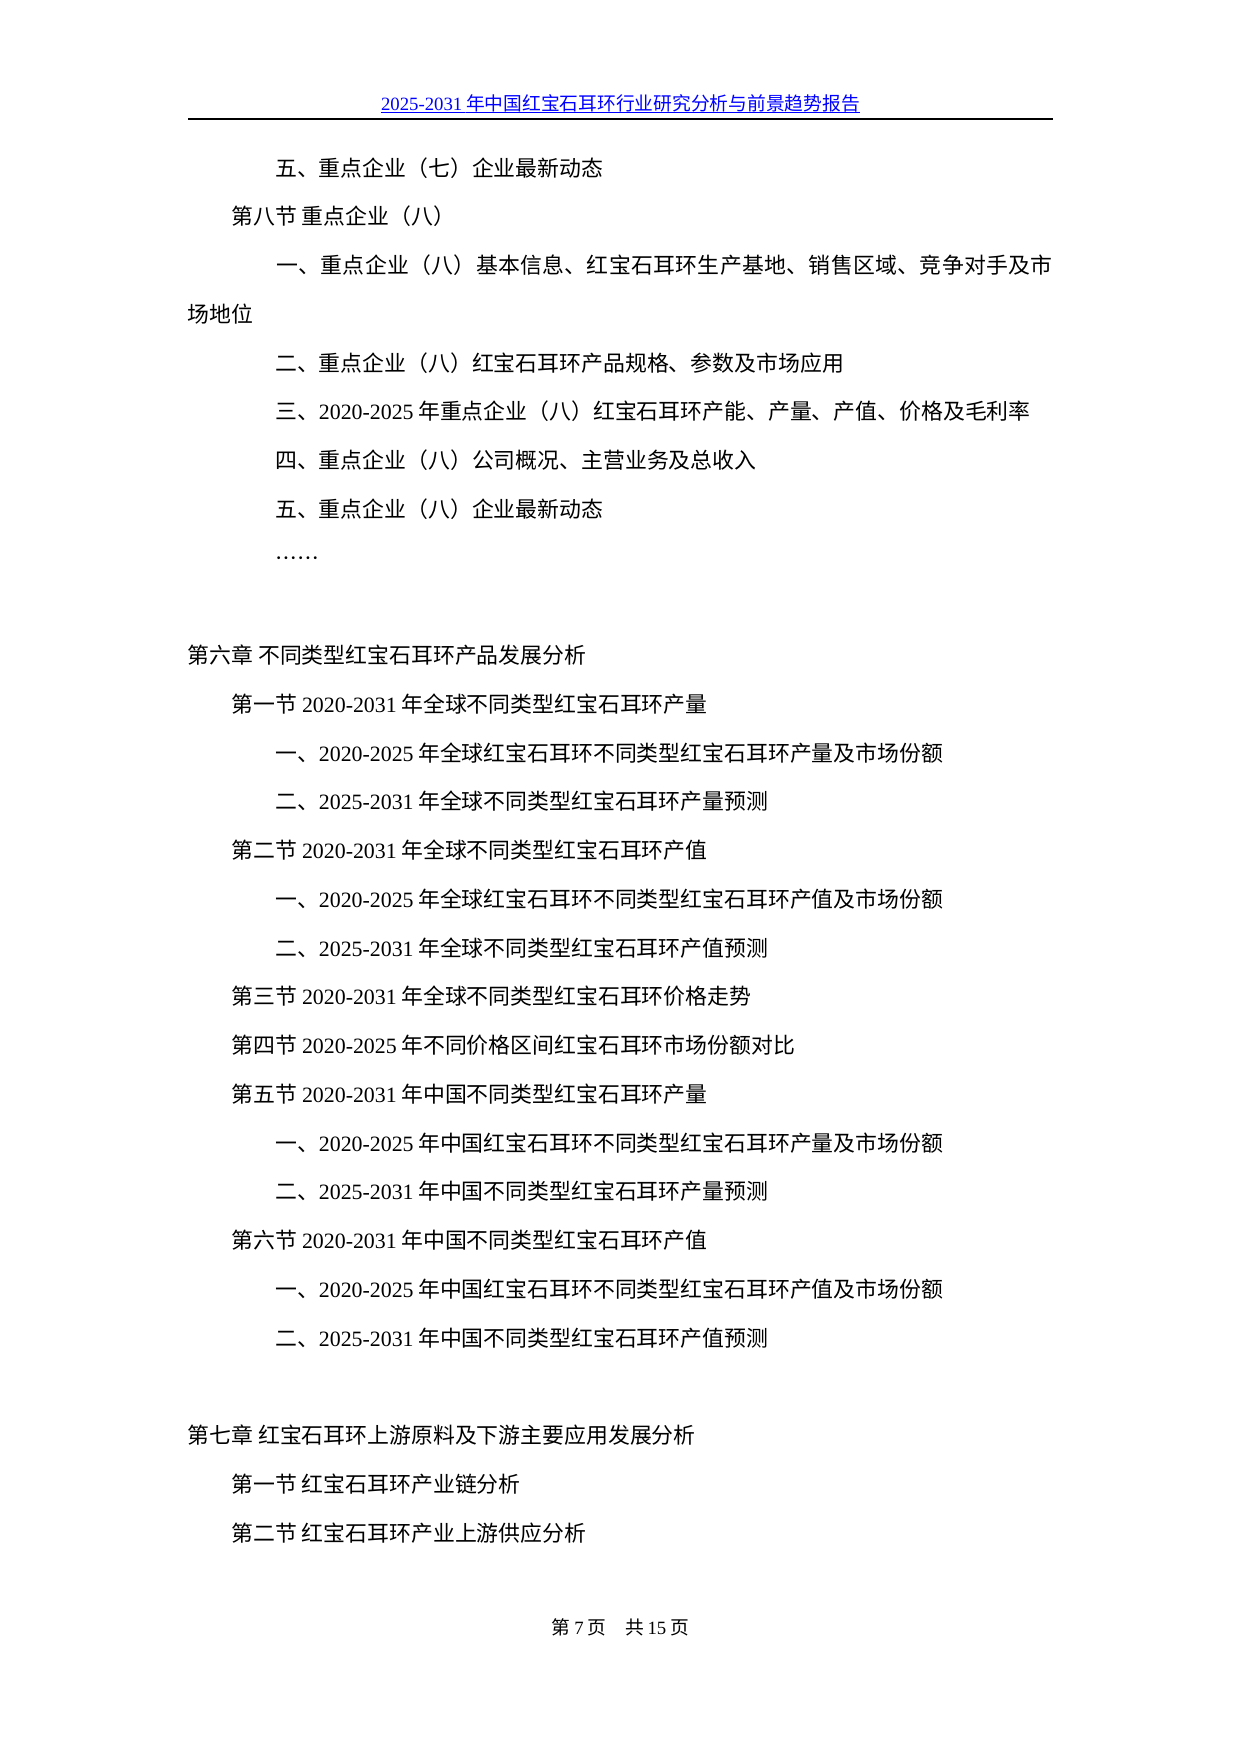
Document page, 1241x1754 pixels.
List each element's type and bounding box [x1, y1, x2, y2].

text [187, 150, 1053, 1548]
